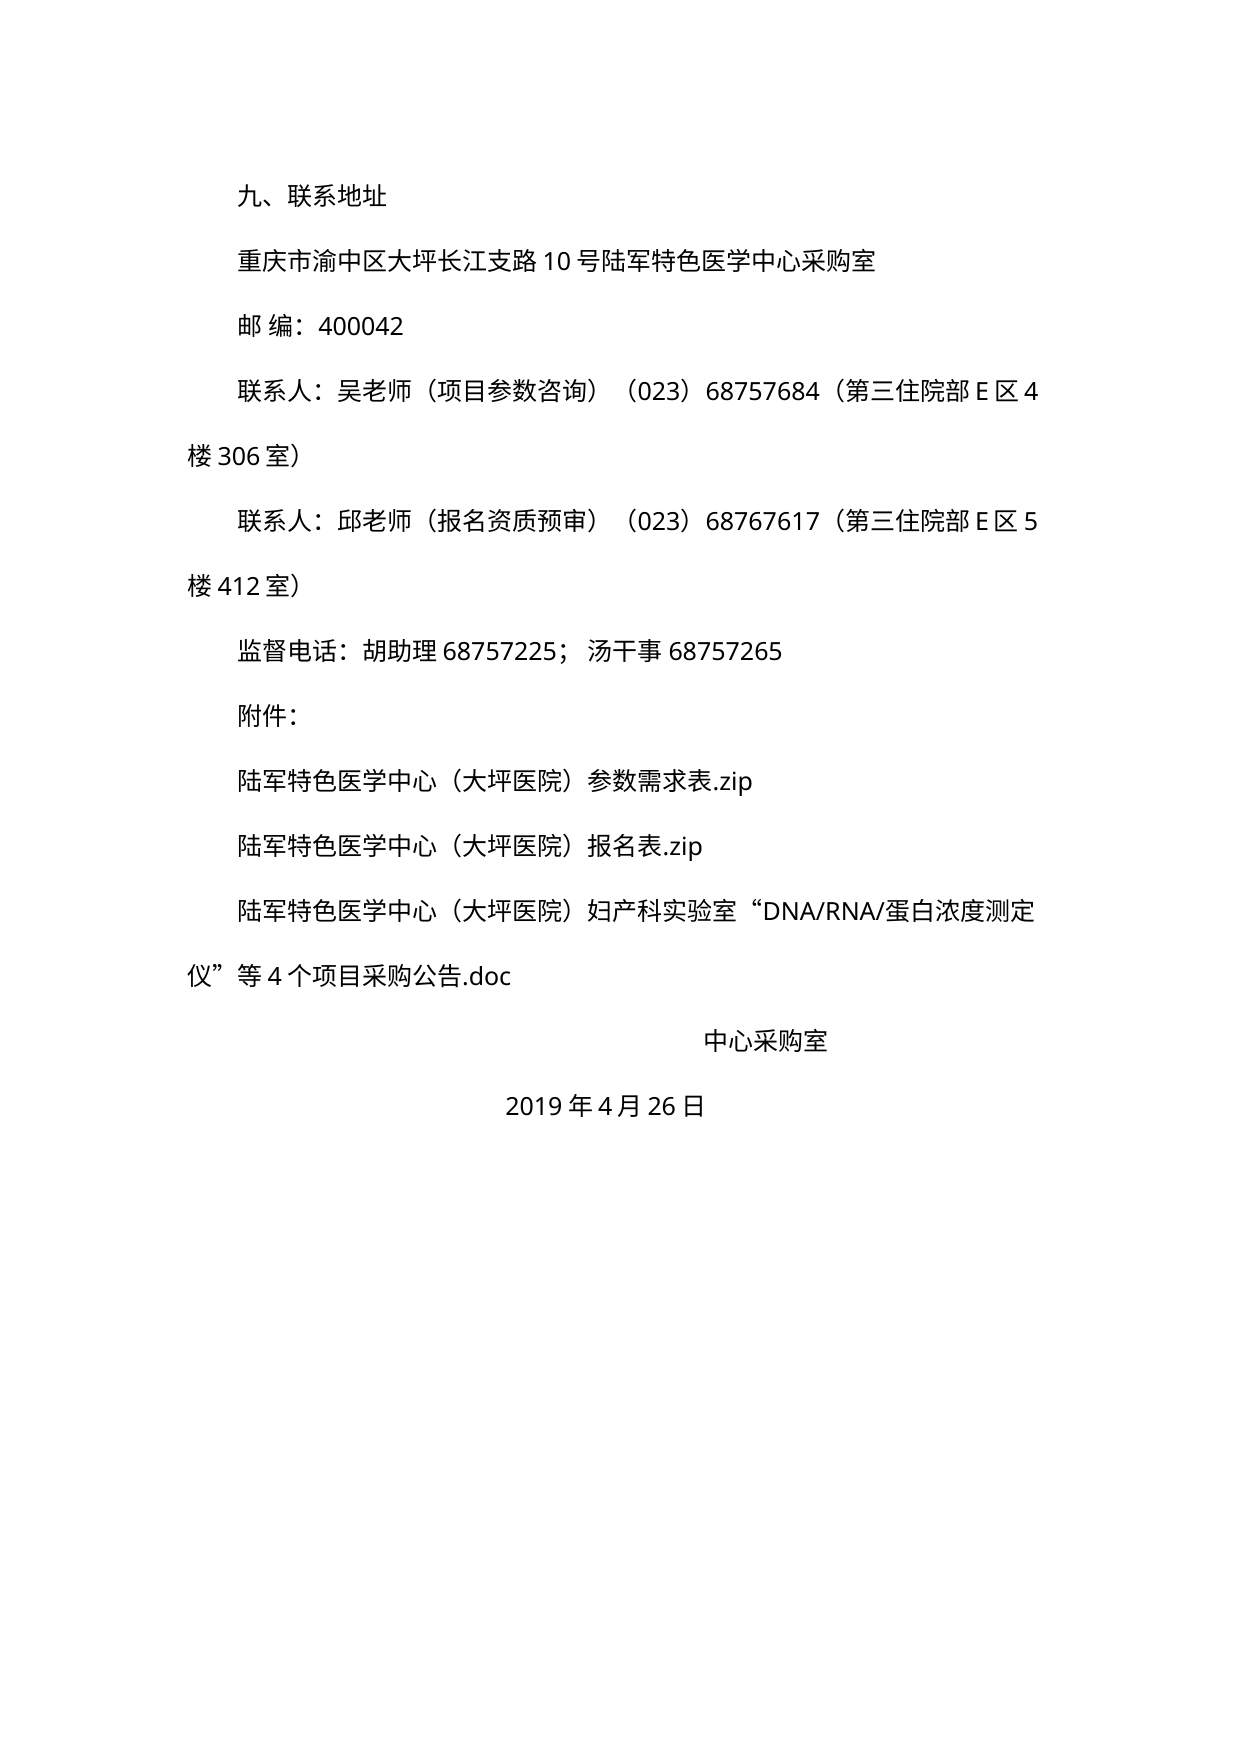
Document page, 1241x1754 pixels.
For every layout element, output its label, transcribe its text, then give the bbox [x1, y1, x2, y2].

text 重庆市渝中区大坪长江支路10号陆军特色医学中心采购室 [187, 227, 1053, 292]
text 中心采购室 [187, 1007, 1053, 1072]
text 联系人：吴老师（项目参数咨询）（023）68757684（第三住院部E区4楼306室） [187, 357, 1053, 487]
text 2019年4月26日 [187, 1072, 1053, 1137]
text 陆军特色医学中心（大坪医院）参数需求表.zip [187, 747, 1053, 812]
list 联系地址 [187, 162, 1053, 227]
text 附件： [187, 682, 1053, 747]
text 陆军特色医学中心（大坪医院）报名表.zip [187, 812, 1053, 877]
text 监督电话：胡助理68757225； 汤干事 68757265 [187, 617, 1053, 682]
text 陆军特色医学中心（大坪医院）妇产科实验室“DNA/RNA/蛋白浓度测定仪”等4个项目采购公告.doc [187, 877, 1053, 1007]
text 邮 编：400042 [187, 292, 1053, 357]
text 联系人：邱老师（报名资质预审）（023）68767617（第三住院部E区5楼412室） [187, 487, 1053, 617]
